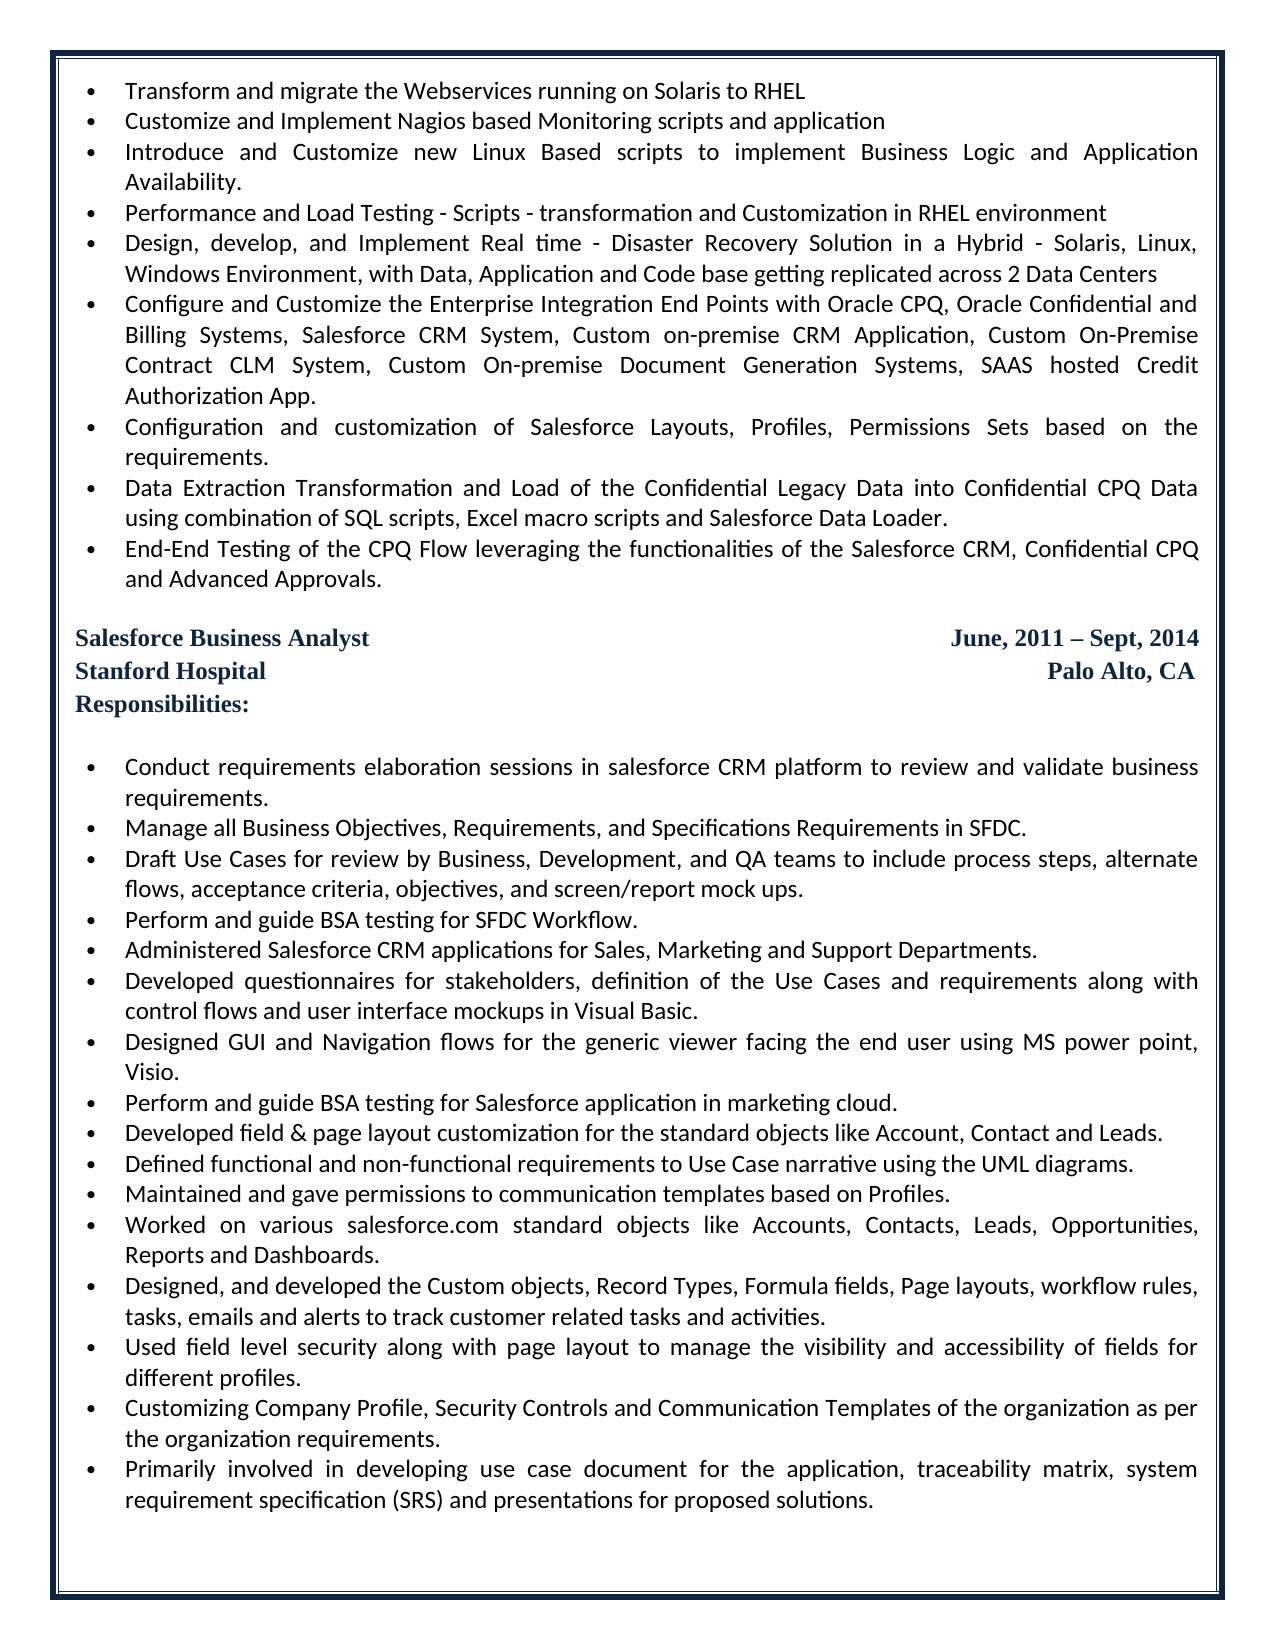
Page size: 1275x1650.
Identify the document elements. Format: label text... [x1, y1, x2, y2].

list Defined functional and non-functional requirements to Use Case narrative using the UML diagrams. [87, 1148, 1200, 1178]
list Administered Salesforce CRM applications for Sales, Marketing and Support Departments. [87, 934, 1200, 965]
list Data Extraction Transformation and Load of the Confidential Legacy Data into Confidential CPQ Data using combination of SQL scripts, Excel macro scripts and Salesforce Data Loader. [87, 472, 1200, 533]
list Design, develop, and Implement Real time - Disaster Recovery Solution in a Hybrid - Solaris, Linux, Windows Environment, with Data, Application and Code base getting replicated across 2 Data Centers [87, 228, 1200, 289]
list Used field level security along with page layout to manage the visibility and accessibility of fields for different profiles. [87, 1331, 1200, 1392]
list Manage all Business Objectives, Requirements, and Specifications Requirements in SFDC. [87, 812, 1200, 843]
list Introduce and Customize new Linux Based scripts to implement Business Logic and Application Availability. [87, 136, 1200, 197]
list Perform and guide BSA testing for Salesforce application in marketing cloud. [87, 1087, 1200, 1117]
list Draft Use Cases for review by Business, Development, and QA teams to include process steps, alternate flows, acceptance criteria, objectives, and screen/report mock ups. [87, 843, 1200, 904]
text Responsibilities: [75, 689, 1200, 718]
list Conduct requirements elaboration sessions in salesforce CRM platform to review and validate business requirements. [87, 751, 1200, 812]
text Salesforce Business Analyst June, 2011 – Sept, 2014 [75, 623, 1200, 652]
list Primarily involved in developing use case document for the application, traceability matrix, system requirement specification (SRS) and presentations for proposed solutions. [87, 1453, 1200, 1514]
list Configure and Customize the Enterprise Integration End Points with Oracle CPQ, Oracle Confidential and Billing Systems, Salesforce CRM System, Custom on-premise CRM Application, Custom On-Premise Contract CLM System, Custom On-premise Document Generation Systems, SAAS hosted Credit Authorization App. [87, 289, 1200, 411]
list Worked on various salesforce.com standard objects like Accounts, Contacts, Leads, Opportunities, Reports and Dashboards. [87, 1209, 1200, 1270]
list Transform and migrate the Webservices running on Solaris to RHEL [87, 75, 1200, 106]
list Customize and Implement Nagios based Monitoring scripts and application [87, 106, 1200, 136]
list Perform and guide BSA testing for SFDC Workflow. [87, 904, 1200, 934]
list Developed questionnaires for stakeholders, definition of the Use Cases and requirements along with control flows and user interface mockups in Visual Basic. [87, 965, 1200, 1026]
list Designed, and developed the Custom objects, Record Types, Formula fields, Page layouts, workflow rules, tasks, emails and alerts to track customer related tasks and activities. [87, 1270, 1200, 1331]
text Stanford Hospital Palo Alto, CA [75, 656, 1200, 685]
list Developed field & page layout customization for the standard objects like Account, Contact and Leads. [87, 1117, 1200, 1148]
list Customizing Company Profile, Security Controls and Communication Templates of the organization as per the organization requirements. [87, 1392, 1200, 1453]
list Maintained and gave permissions to communication templates based on Profiles. [87, 1178, 1200, 1209]
list Performance and Load Testing - Scripts - transformation and Customization in RHEL environment [87, 197, 1200, 228]
list Configuration and customization of Salesforce Layouts, Profiles, Permissions Sets based on the requirements. [87, 411, 1200, 472]
list Designed GUI and Navigation flows for the generic viewer facing the end user using MS power point, Visio. [87, 1026, 1200, 1087]
list End-End Testing of the CPQ Flow leveraging the functionalities of the Salesforce CRM, Confidential CPQ and Advanced Approvals. [87, 533, 1200, 594]
